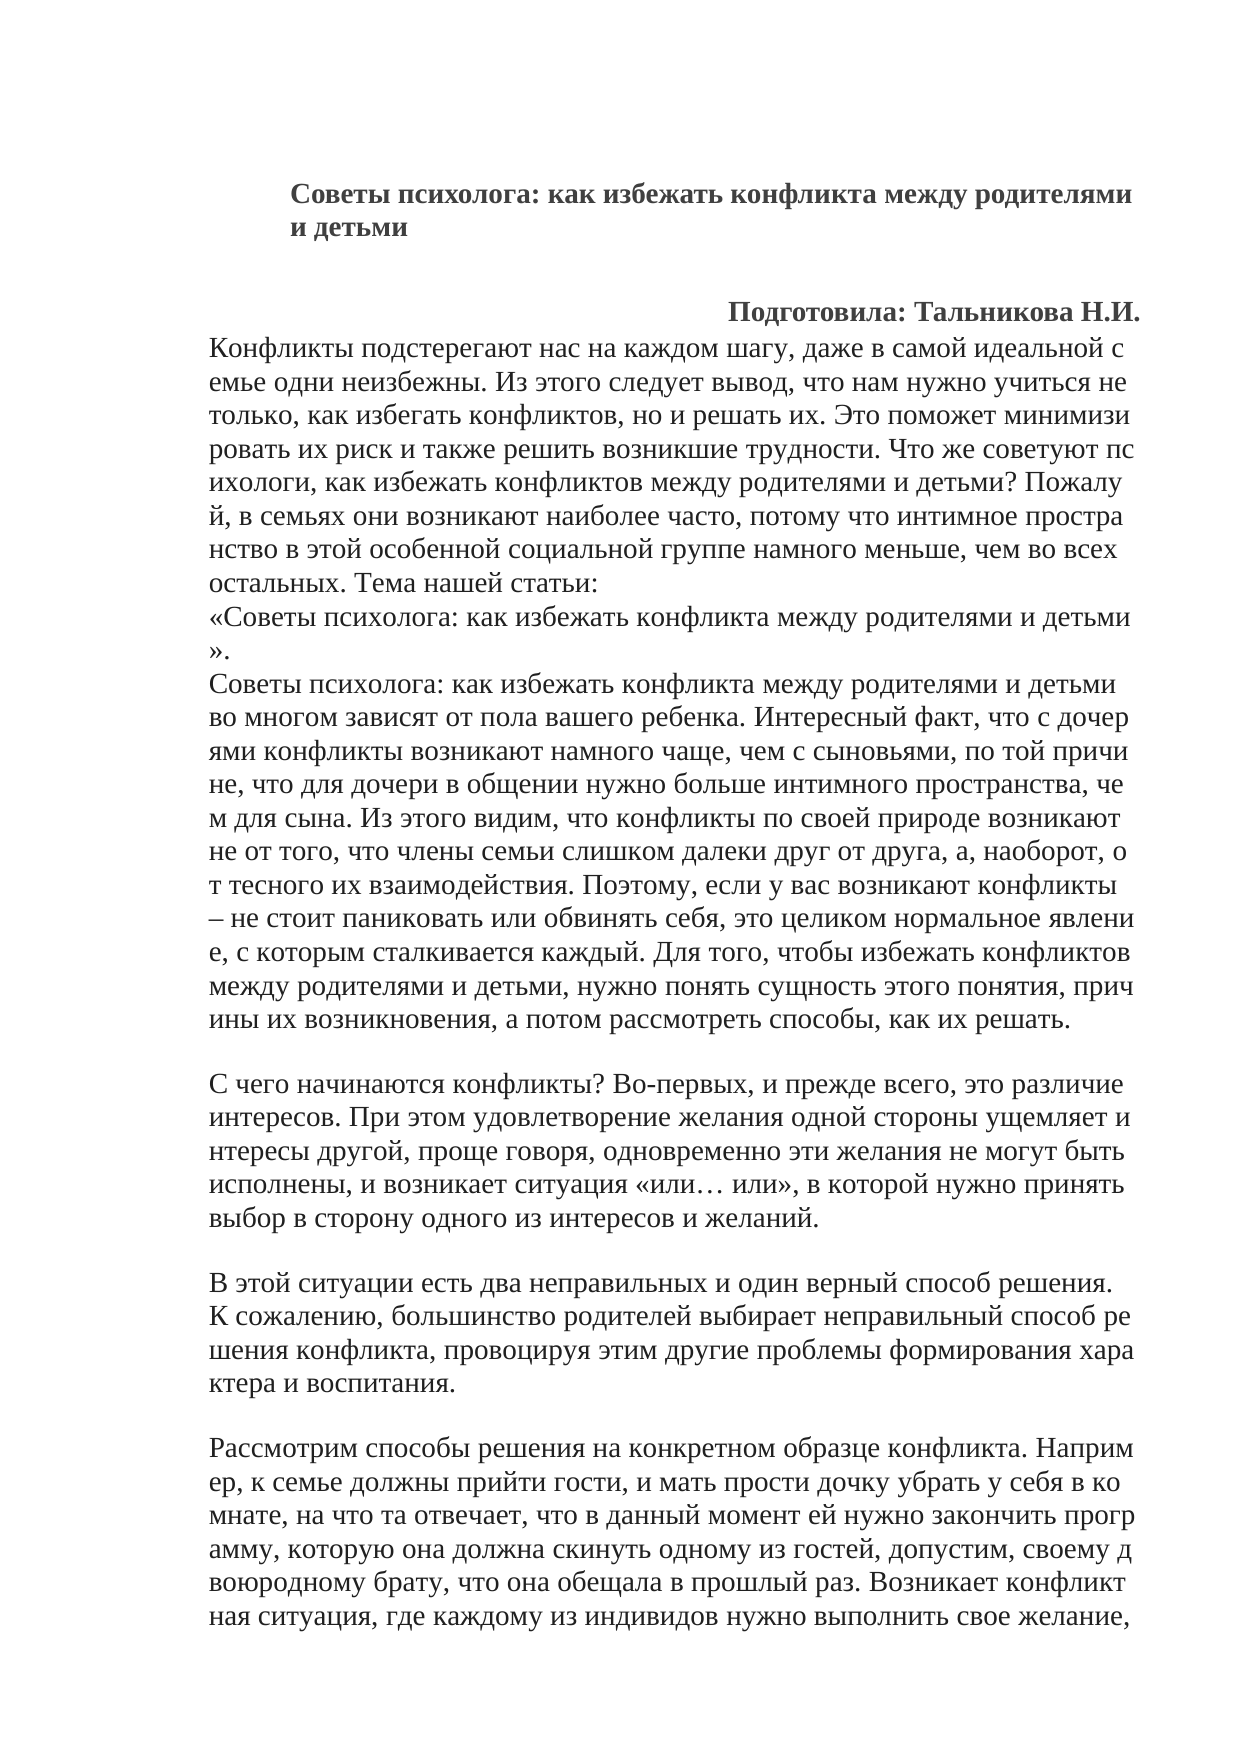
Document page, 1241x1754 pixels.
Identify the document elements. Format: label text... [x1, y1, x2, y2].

table_header Советы психолога: как избежать конфликта между родителями и детьми [177, 165, 1152, 246]
table_cell Подготовила: Тальникова Н.И. [177, 246, 1152, 330]
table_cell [177, 330, 1151, 1636]
